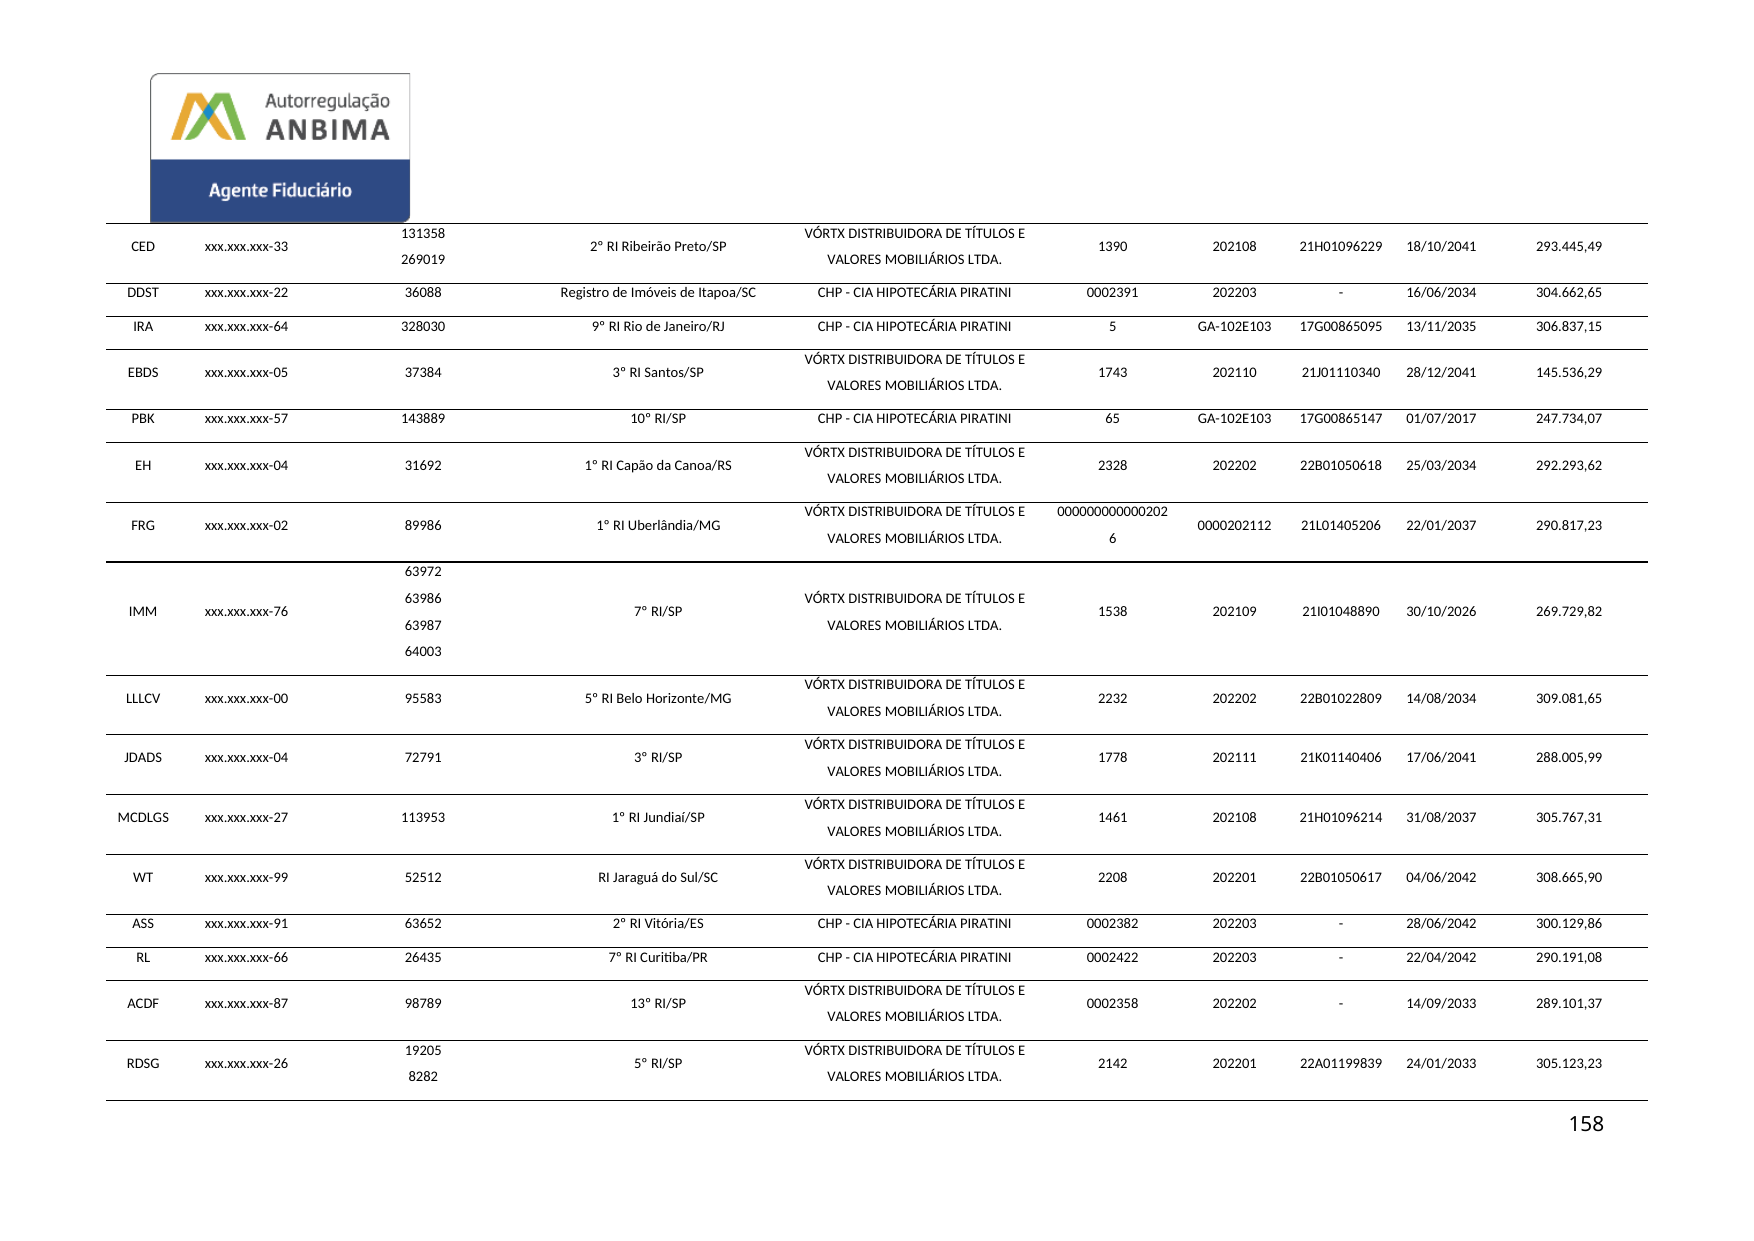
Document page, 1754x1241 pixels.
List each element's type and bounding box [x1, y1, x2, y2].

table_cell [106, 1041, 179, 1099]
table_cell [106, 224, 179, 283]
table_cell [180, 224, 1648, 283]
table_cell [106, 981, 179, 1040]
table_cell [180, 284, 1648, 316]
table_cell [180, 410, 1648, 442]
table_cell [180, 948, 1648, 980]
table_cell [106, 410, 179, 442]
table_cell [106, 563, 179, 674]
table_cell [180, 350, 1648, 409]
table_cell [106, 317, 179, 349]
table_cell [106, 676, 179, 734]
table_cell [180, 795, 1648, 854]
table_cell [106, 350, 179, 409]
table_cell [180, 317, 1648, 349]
picture [150, 73, 411, 223]
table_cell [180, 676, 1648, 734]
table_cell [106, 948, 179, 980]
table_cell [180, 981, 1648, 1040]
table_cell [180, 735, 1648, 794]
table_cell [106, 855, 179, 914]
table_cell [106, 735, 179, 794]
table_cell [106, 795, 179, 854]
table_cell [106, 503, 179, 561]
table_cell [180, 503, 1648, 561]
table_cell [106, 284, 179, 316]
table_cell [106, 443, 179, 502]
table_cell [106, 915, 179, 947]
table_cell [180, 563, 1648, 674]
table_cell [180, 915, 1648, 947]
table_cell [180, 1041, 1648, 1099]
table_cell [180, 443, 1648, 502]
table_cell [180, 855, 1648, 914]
